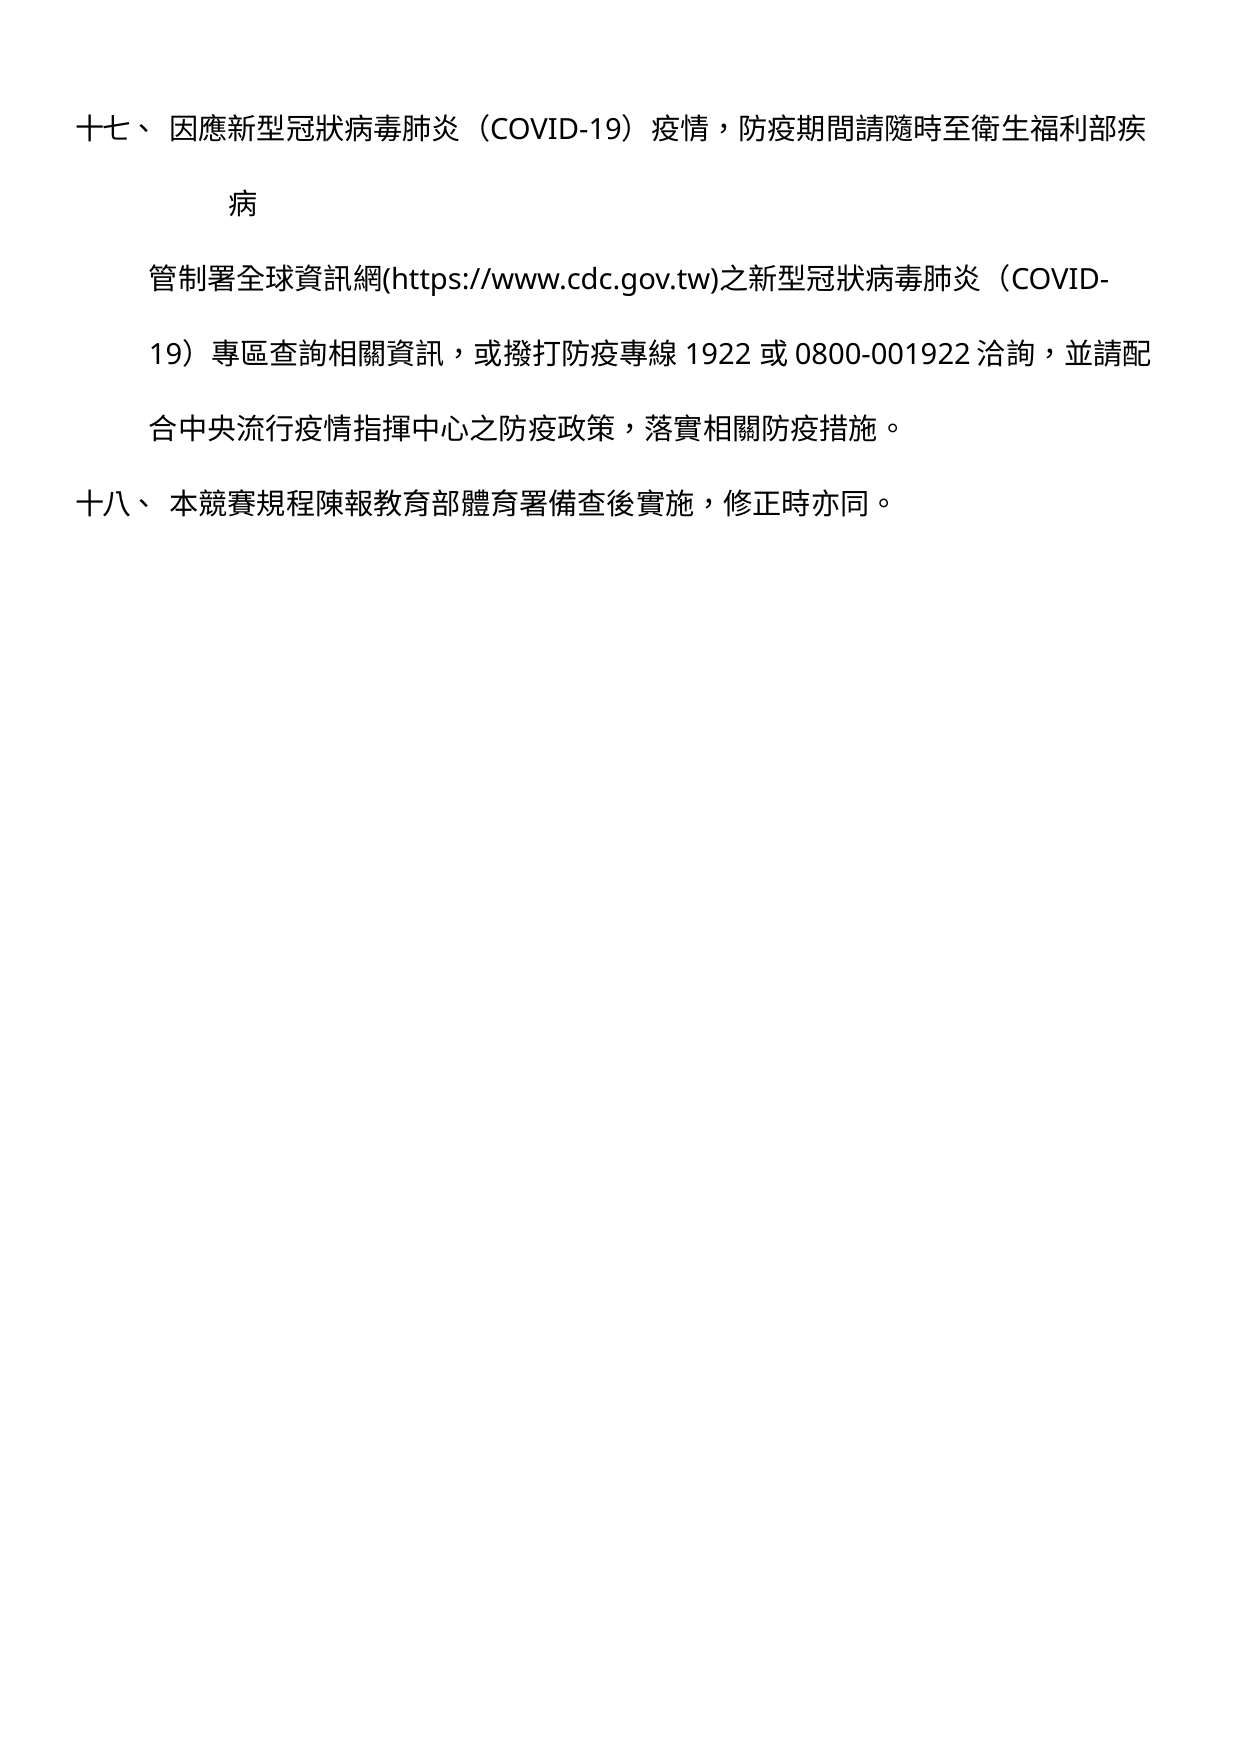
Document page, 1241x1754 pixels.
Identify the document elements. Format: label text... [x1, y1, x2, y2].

list 本競賽規程陳報教育部體育署備查後實施，修正時亦同。 [75, 464, 1165, 539]
text 19）專區查詢相關資訊，或撥打防疫專線 1922 或 0800-001922洽詢，並請配 [75, 314, 1165, 389]
text 管制署全球資訊網(https://www.cdc.gov.tw)之新型冠狀病毒肺炎（COVID- [75, 239, 1165, 314]
text 合中央流行疫情指揮中心之防疫政策，落實相關防疫措施。 [75, 389, 1165, 464]
list 因應新型冠狀病毒肺炎（COVID-19）疫情，防疫期間請隨時至衛生福利部疾病 [75, 89, 1165, 239]
